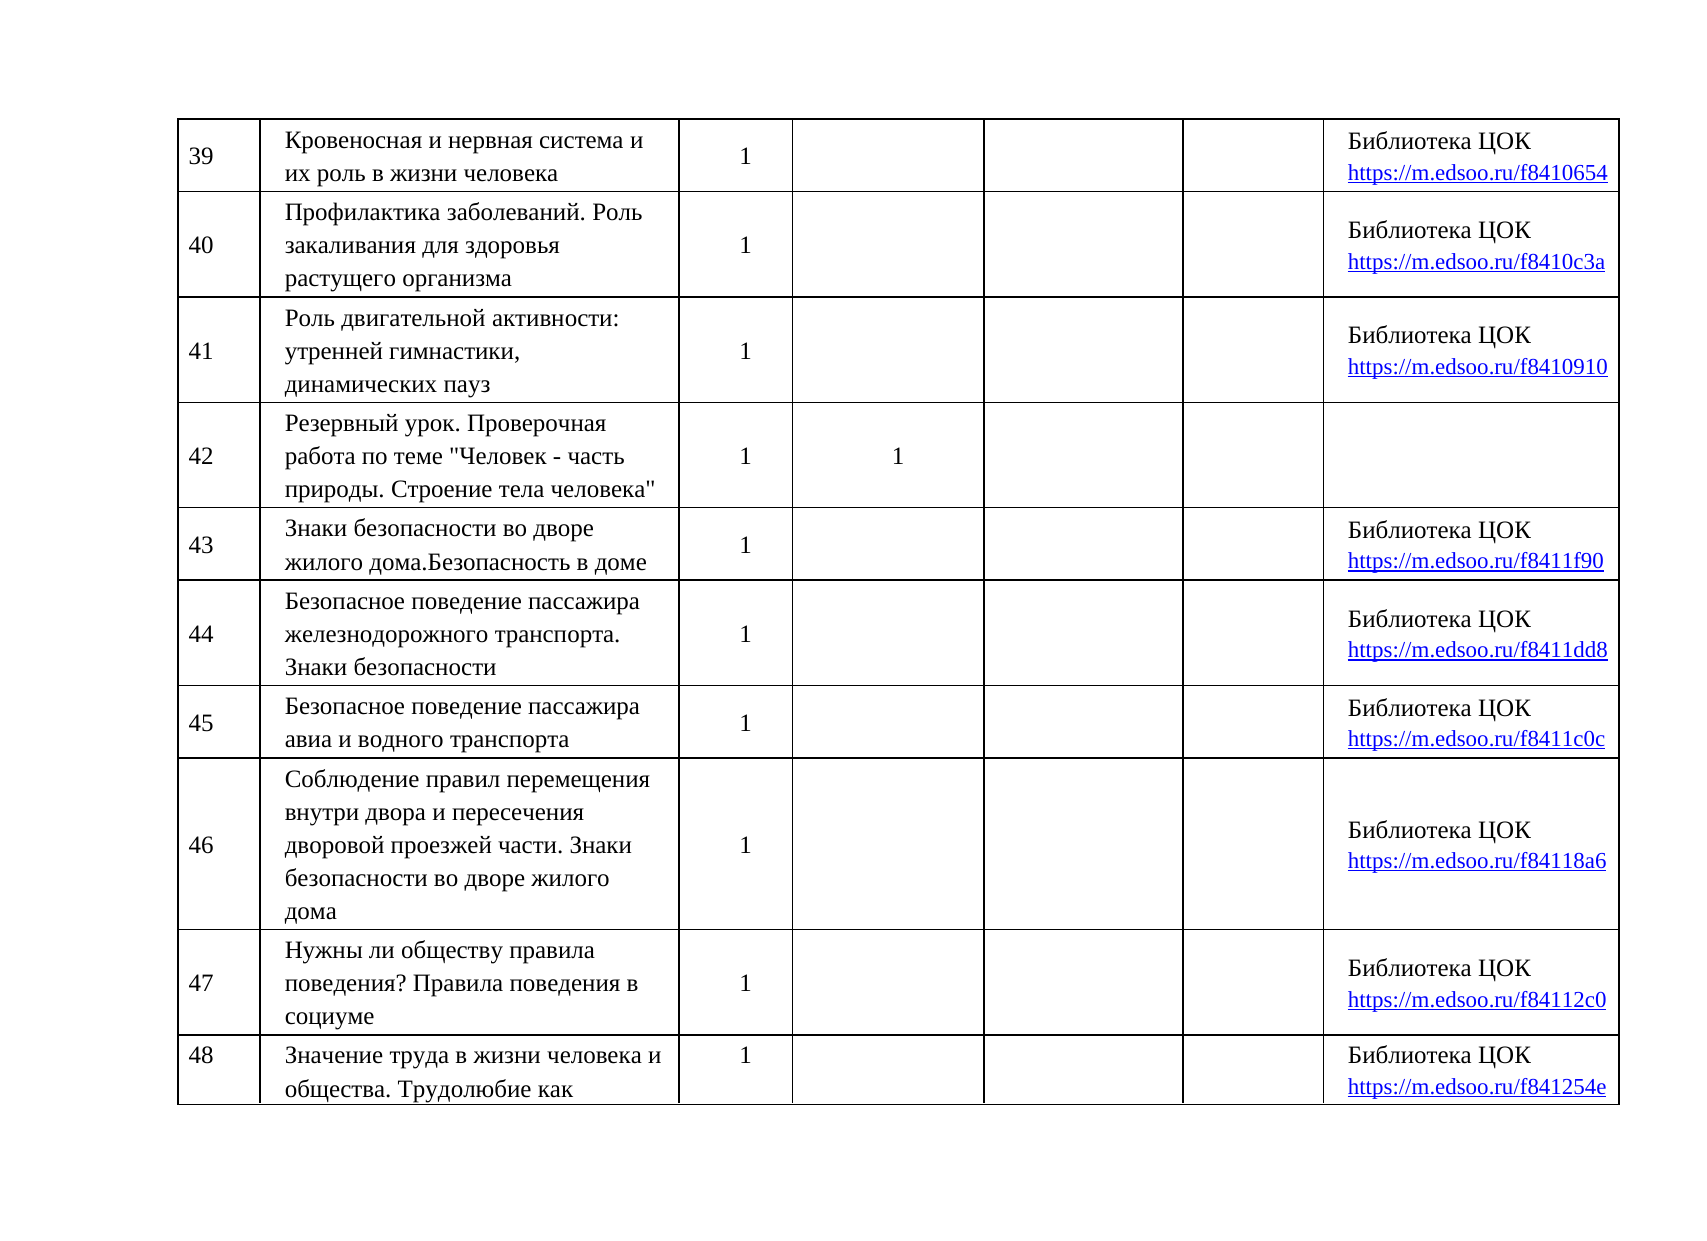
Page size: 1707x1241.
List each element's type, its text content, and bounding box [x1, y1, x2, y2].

table_cell Профилактика заболеваний. Роль закаливания для здоровья растущего организма [261, 192, 678, 296]
table_cell Соблюдение правил перемещения внутри двора и пересечения дворовой проезжей части. Знаки безопасности во дворе жилого дома [261, 759, 678, 928]
table_cell [793, 930, 983, 1034]
table_cell [1184, 930, 1323, 1034]
table_cell Роль двигательной активности: утренней гимнастики, динамических пауз [261, 298, 678, 401]
table_cell [793, 508, 983, 579]
table_cell Библиотека ЦОК https://m.edsoo.ru/f8411c0c [1324, 686, 1618, 757]
table_cell [793, 1036, 983, 1103]
table_cell 41 [179, 298, 259, 401]
table_cell [793, 192, 983, 296]
table_cell [985, 120, 1182, 191]
table_cell 47 [179, 930, 259, 1034]
table_cell [1324, 403, 1618, 507]
table_cell Библиотека ЦОК https://m.edsoo.ru/f8410654 [1324, 120, 1618, 191]
table_cell 40 [179, 192, 259, 296]
table_cell 1 [680, 1036, 792, 1103]
table_cell [985, 298, 1182, 401]
table_cell [1184, 192, 1323, 296]
table_cell Библиотека ЦОК https://m.edsoo.ru/f84112c0 [1324, 930, 1618, 1034]
table_cell [793, 298, 983, 401]
table_cell Библиотека ЦОК https://m.edsoo.ru/f8410c3a [1324, 192, 1618, 296]
table_cell [1184, 120, 1323, 191]
table_cell Резервный урок. Проверочная работа по теме "Человек - часть природы. Строение тела человека" [261, 403, 678, 507]
table_cell [985, 930, 1182, 1034]
table_cell Библиотека ЦОК https://m.edsoo.ru/f84118a6 [1324, 759, 1618, 928]
table_cell 1 [680, 508, 792, 579]
table_cell Безопасное поведение пассажира железнодорожного транспорта. Знаки безопасности [261, 581, 678, 684]
table_cell [1184, 403, 1323, 507]
table_cell 1 [680, 298, 792, 401]
table_cell [985, 759, 1182, 928]
table_cell 1 [680, 581, 792, 684]
table_cell [793, 581, 983, 684]
table_cell 42 [179, 403, 259, 507]
table_cell 46 [179, 759, 259, 928]
table_cell 1 [793, 403, 983, 507]
table_cell 43 [179, 508, 259, 579]
table_cell [1184, 686, 1323, 757]
table_cell Кровеносная и нервная система и их роль в жизни человека [261, 120, 678, 191]
table_cell Библиотека ЦОК https://m.edsoo.ru/f8411dd8 [1324, 581, 1618, 684]
table_cell 45 [179, 686, 259, 757]
table_cell [985, 686, 1182, 757]
table_cell 44 [179, 581, 259, 684]
table_cell [793, 759, 983, 928]
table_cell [261, 1036, 678, 1103]
table_cell 1 [680, 120, 792, 191]
table_cell Библиотека ЦОК https://m.edsoo.ru/f8410910 [1324, 298, 1618, 401]
table_cell 1 [680, 930, 792, 1034]
table_cell 1 [680, 192, 792, 296]
table_cell [985, 192, 1182, 296]
table_cell 1 [680, 686, 792, 757]
table_cell 1 [680, 759, 792, 928]
table_cell [1184, 581, 1323, 684]
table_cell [1324, 1036, 1618, 1103]
table_cell Знаки безопасности во дворе жилого дома.Безопасность в доме [261, 508, 678, 579]
table_cell [1184, 508, 1323, 579]
table_cell 1 [680, 403, 792, 507]
table_cell [1184, 298, 1323, 401]
table_cell [1184, 759, 1323, 928]
table_cell [1184, 1036, 1323, 1103]
table_cell [793, 686, 983, 757]
table_cell Безопасное поведение пассажира авиа и водного транспорта [261, 686, 678, 757]
table_cell [985, 403, 1182, 507]
table_cell Нужны ли обществу правила поведения? Правила поведения в социуме [261, 930, 678, 1034]
table_cell 48 [179, 1036, 259, 1103]
table_cell 39 [179, 120, 259, 191]
table_cell Библиотека ЦОК https://m.edsoo.ru/f8411f90 [1324, 508, 1618, 579]
table_cell [985, 1036, 1182, 1103]
table_cell [985, 581, 1182, 684]
table_cell [793, 120, 983, 191]
table_cell [985, 508, 1182, 579]
